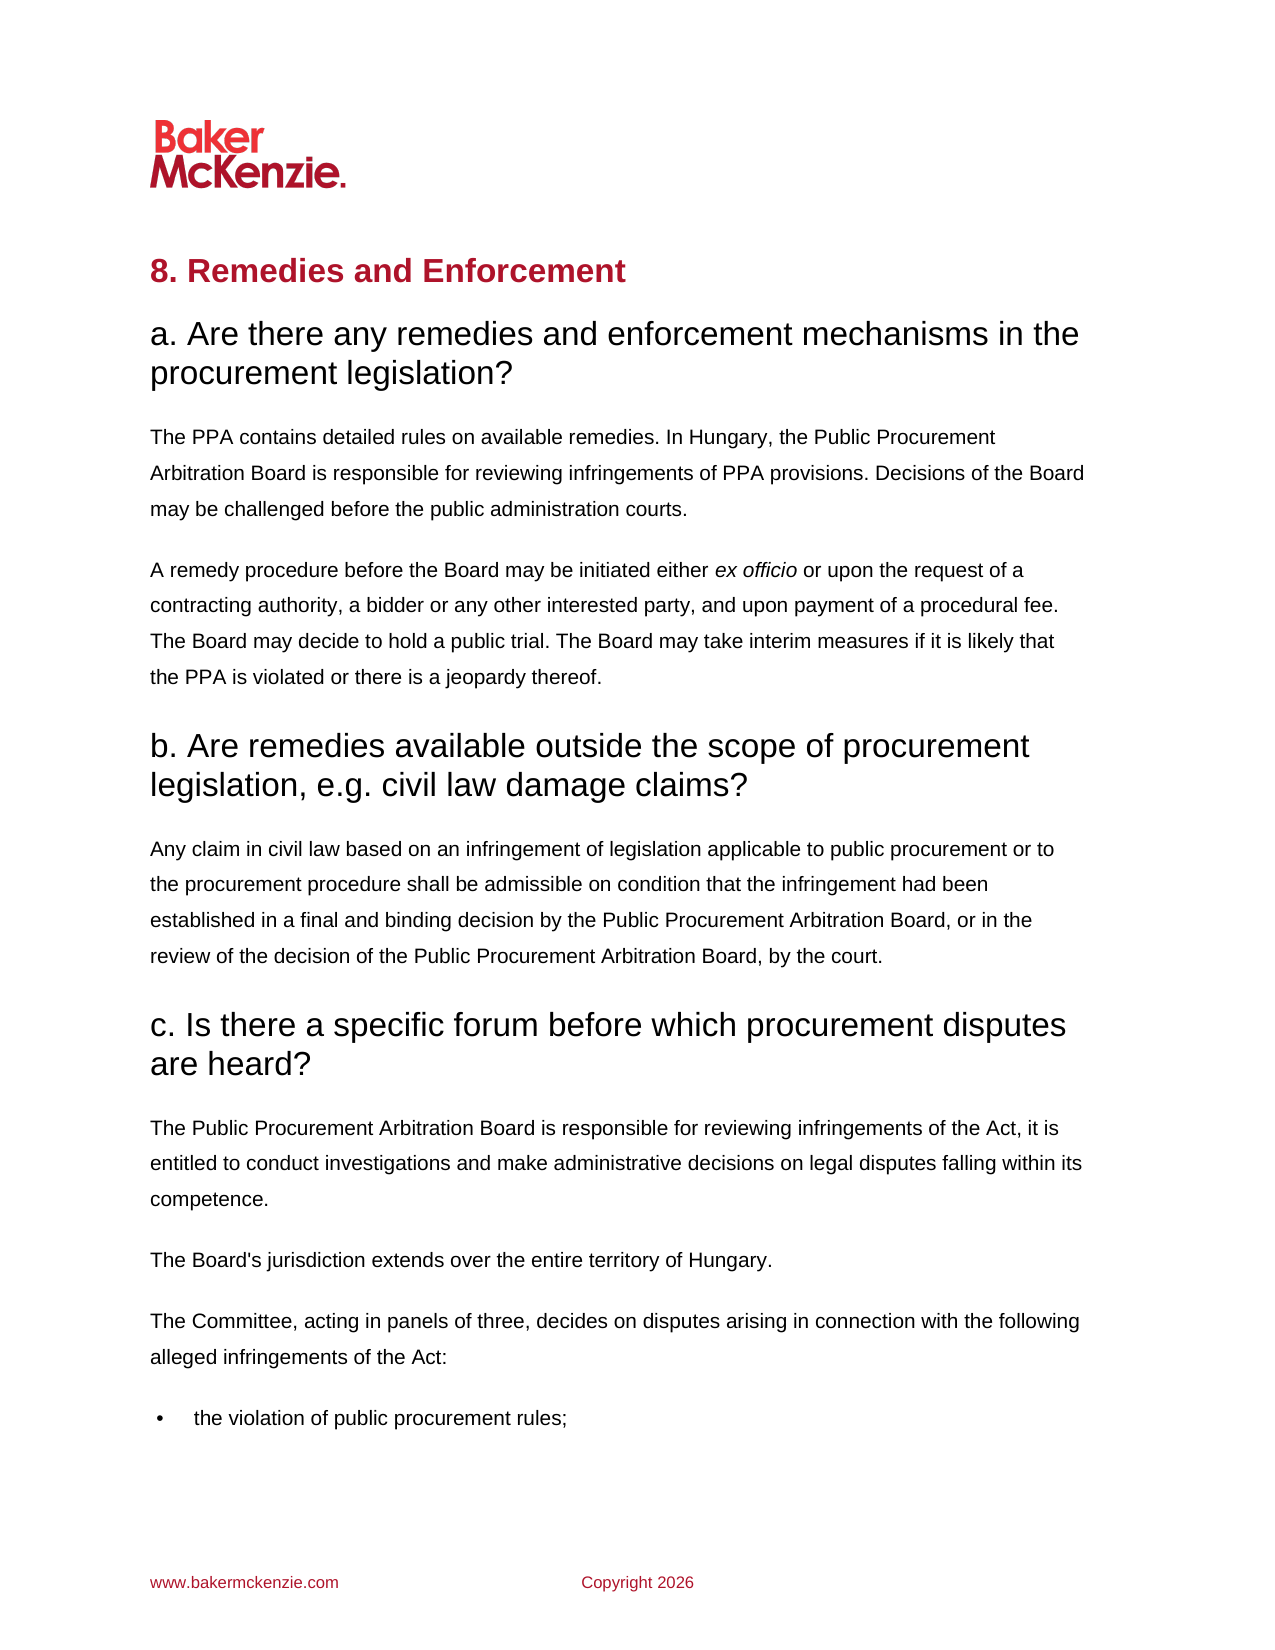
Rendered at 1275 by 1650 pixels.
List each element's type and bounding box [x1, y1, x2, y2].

picture [150, 120, 346, 189]
